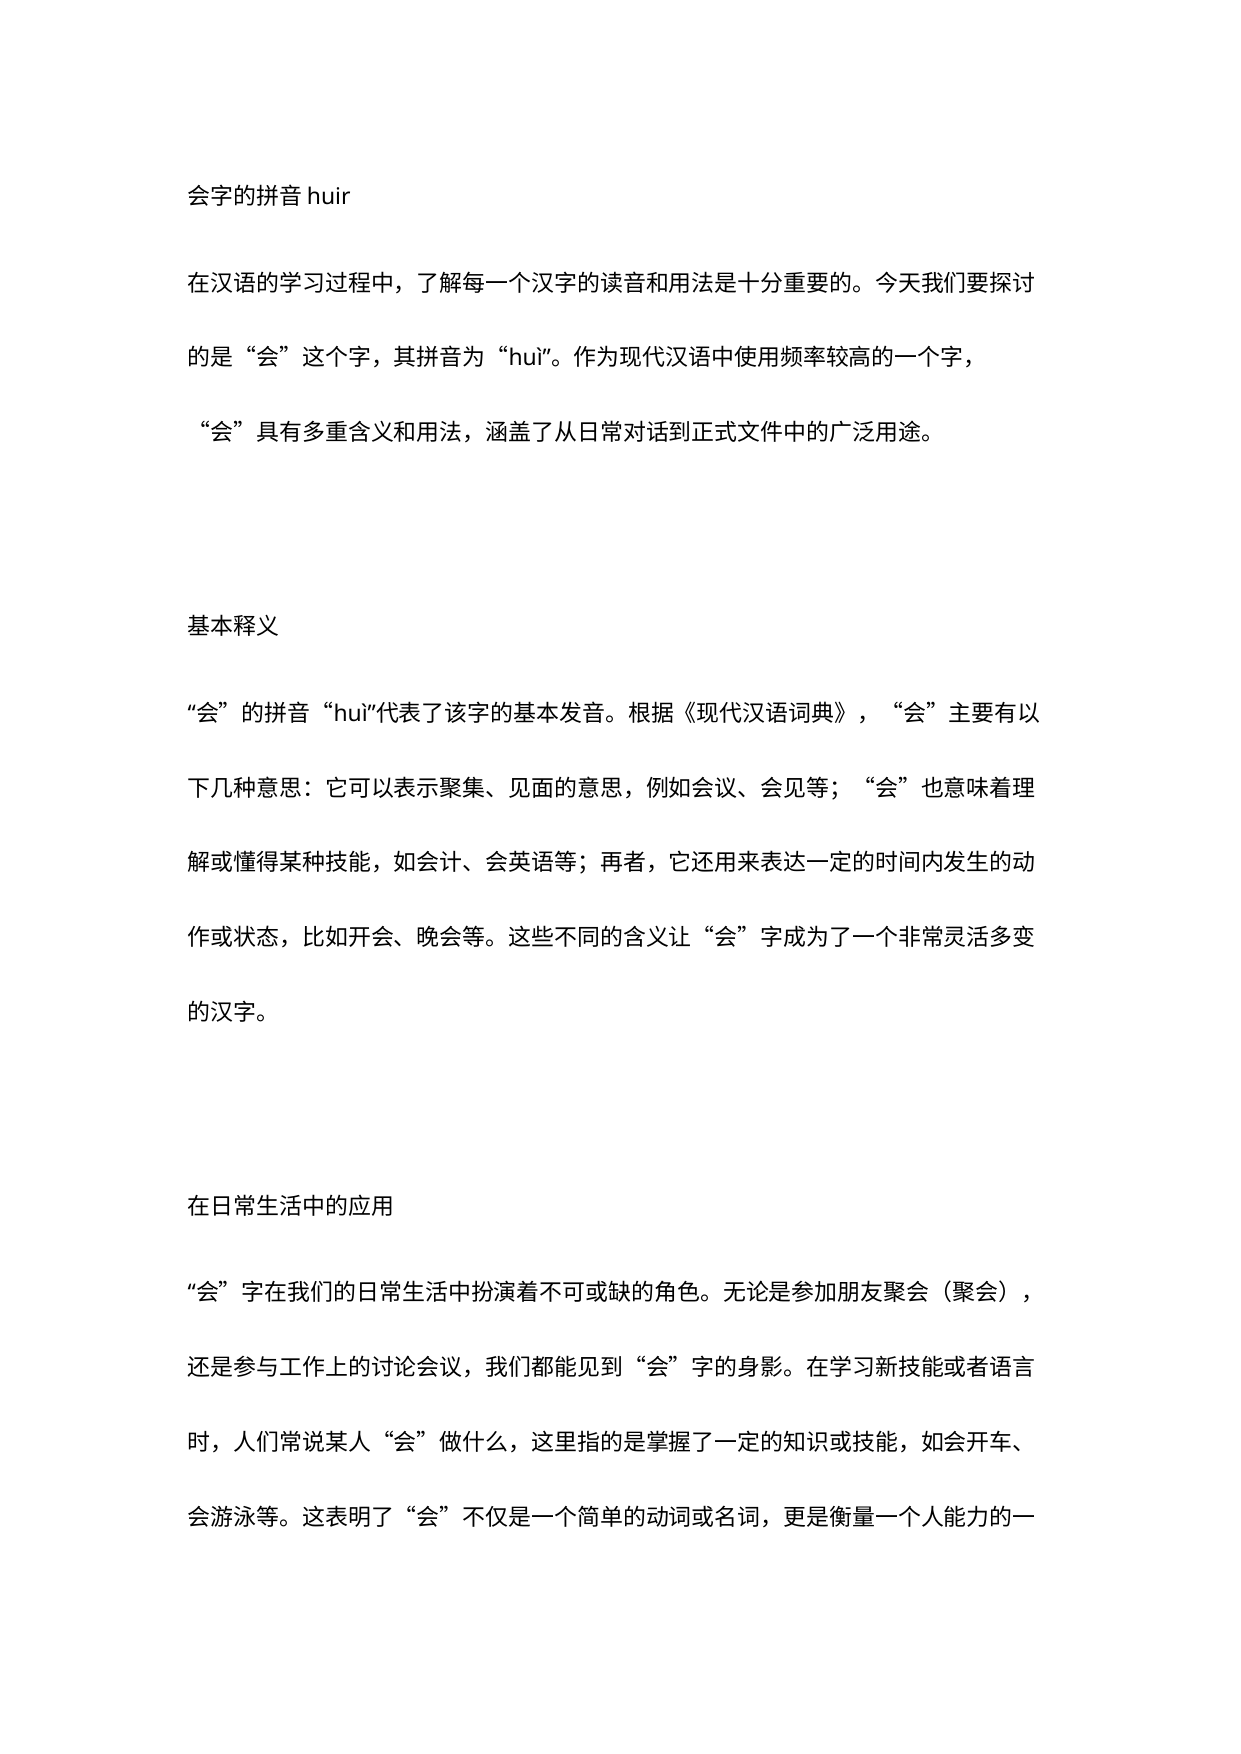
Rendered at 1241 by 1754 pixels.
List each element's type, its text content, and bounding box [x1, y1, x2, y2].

text 基本释义 [187, 592, 1053, 657]
text 在日常生活中的应用 [187, 1172, 1053, 1237]
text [187, 1258, 1053, 1547]
text 在汉语的学习过程中，了解每一个汉字的读音和用法是十分重要的。今天我们要探讨的是“会”这个字，其拼音为“huì”。作为现代汉语中使用频率较高的一个字，“会”具有多重含义和用法，涵盖了从日常对话到正式文件中的广泛用途。 [187, 249, 1053, 463]
text “会”的拼音“huì”代表了该字的基本发音。根据《现代汉语词典》，“会”主要有以下几种意思：它可以表示聚集、见面的意思，例如会议、会见等；“会”也意味着理解或懂得某种技能，如会计、会英语等；再者，它还用来表达一定的时间内发生的动作或状态，比如开会、晚会等。这些不同的含义让“会”字成为了一个非常灵活多变的汉字。 [187, 679, 1053, 1043]
text 会字的拼音huir [187, 162, 1053, 227]
